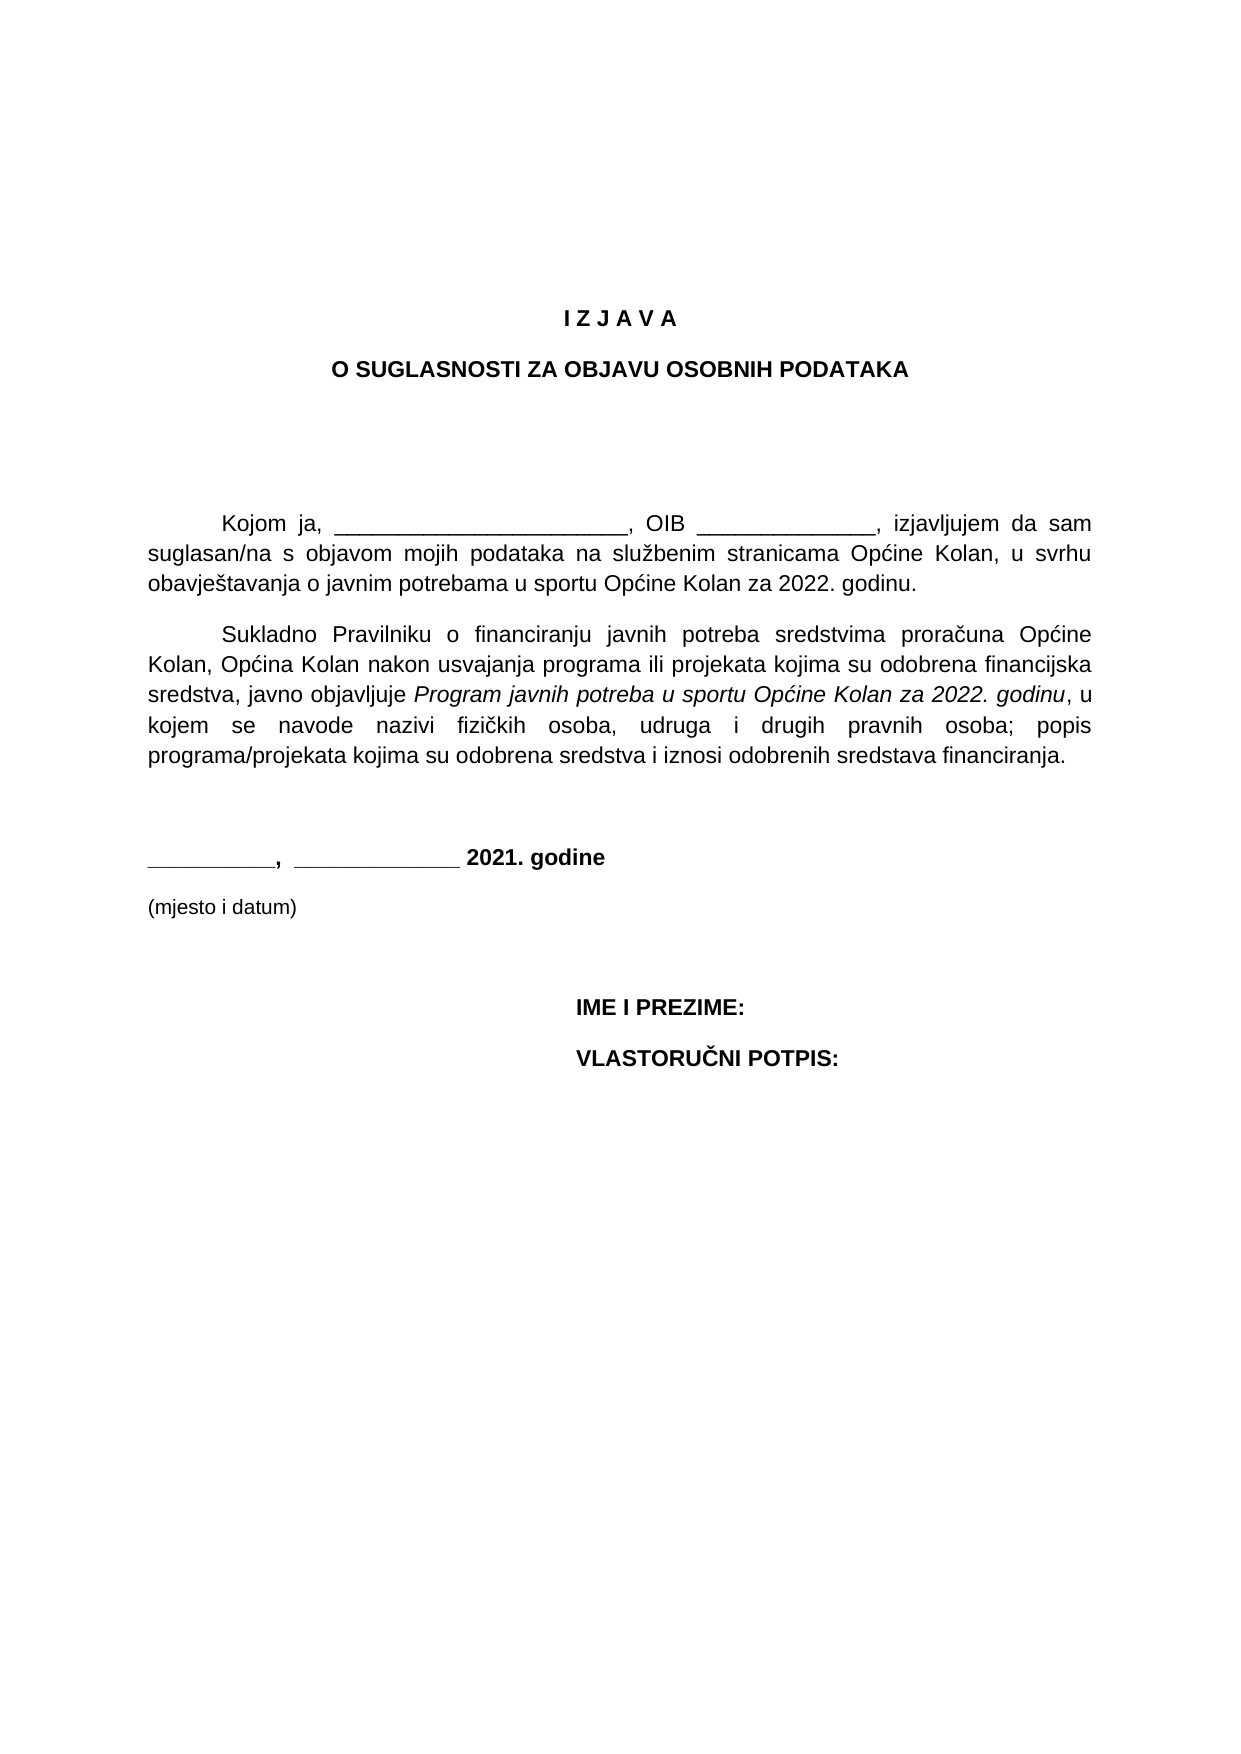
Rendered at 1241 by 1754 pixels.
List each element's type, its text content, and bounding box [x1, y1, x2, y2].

text VLASTORUČNI POTPIS: [576, 1045, 1093, 1072]
text __________, _____________ 2021. godine [148, 844, 1093, 870]
text IME I PREZIME: [576, 994, 1093, 1021]
text Sukladno Pravilniku o financiranju javnih potreba sredstvima proračuna Općine Kolan, Općina Kolan nakon usvajanja programa ili projekata kojima su odobrena financijska sredstva, javno objavljuje Program javnih potreba u sportu Općine Kolan za 2022. godinu, u kojem se navode nazivi fizičkih osoba, udruga i drugih pravnih osoba; popis programa/projekata kojima su odobrena sredstva i iznosi odobrenih sredstava financiranja. [148, 621, 1093, 768]
text Kojom ja, _______________________, OIB ______________, izjavljujem da sam suglasan/na s objavom mojih podataka na službenim stranicama Općine Kolan, u svrhu obavještavanja o javnim potrebama u sportu Općine Kolan za 2022. godinu. [148, 509, 1093, 596]
text (mjesto i datum) [148, 895, 1093, 919]
text O SUGLASNOSTI ZA OBJAVU OSOBNIH PODATAKA [148, 356, 1093, 383]
text I Z J A V A [148, 305, 1093, 332]
